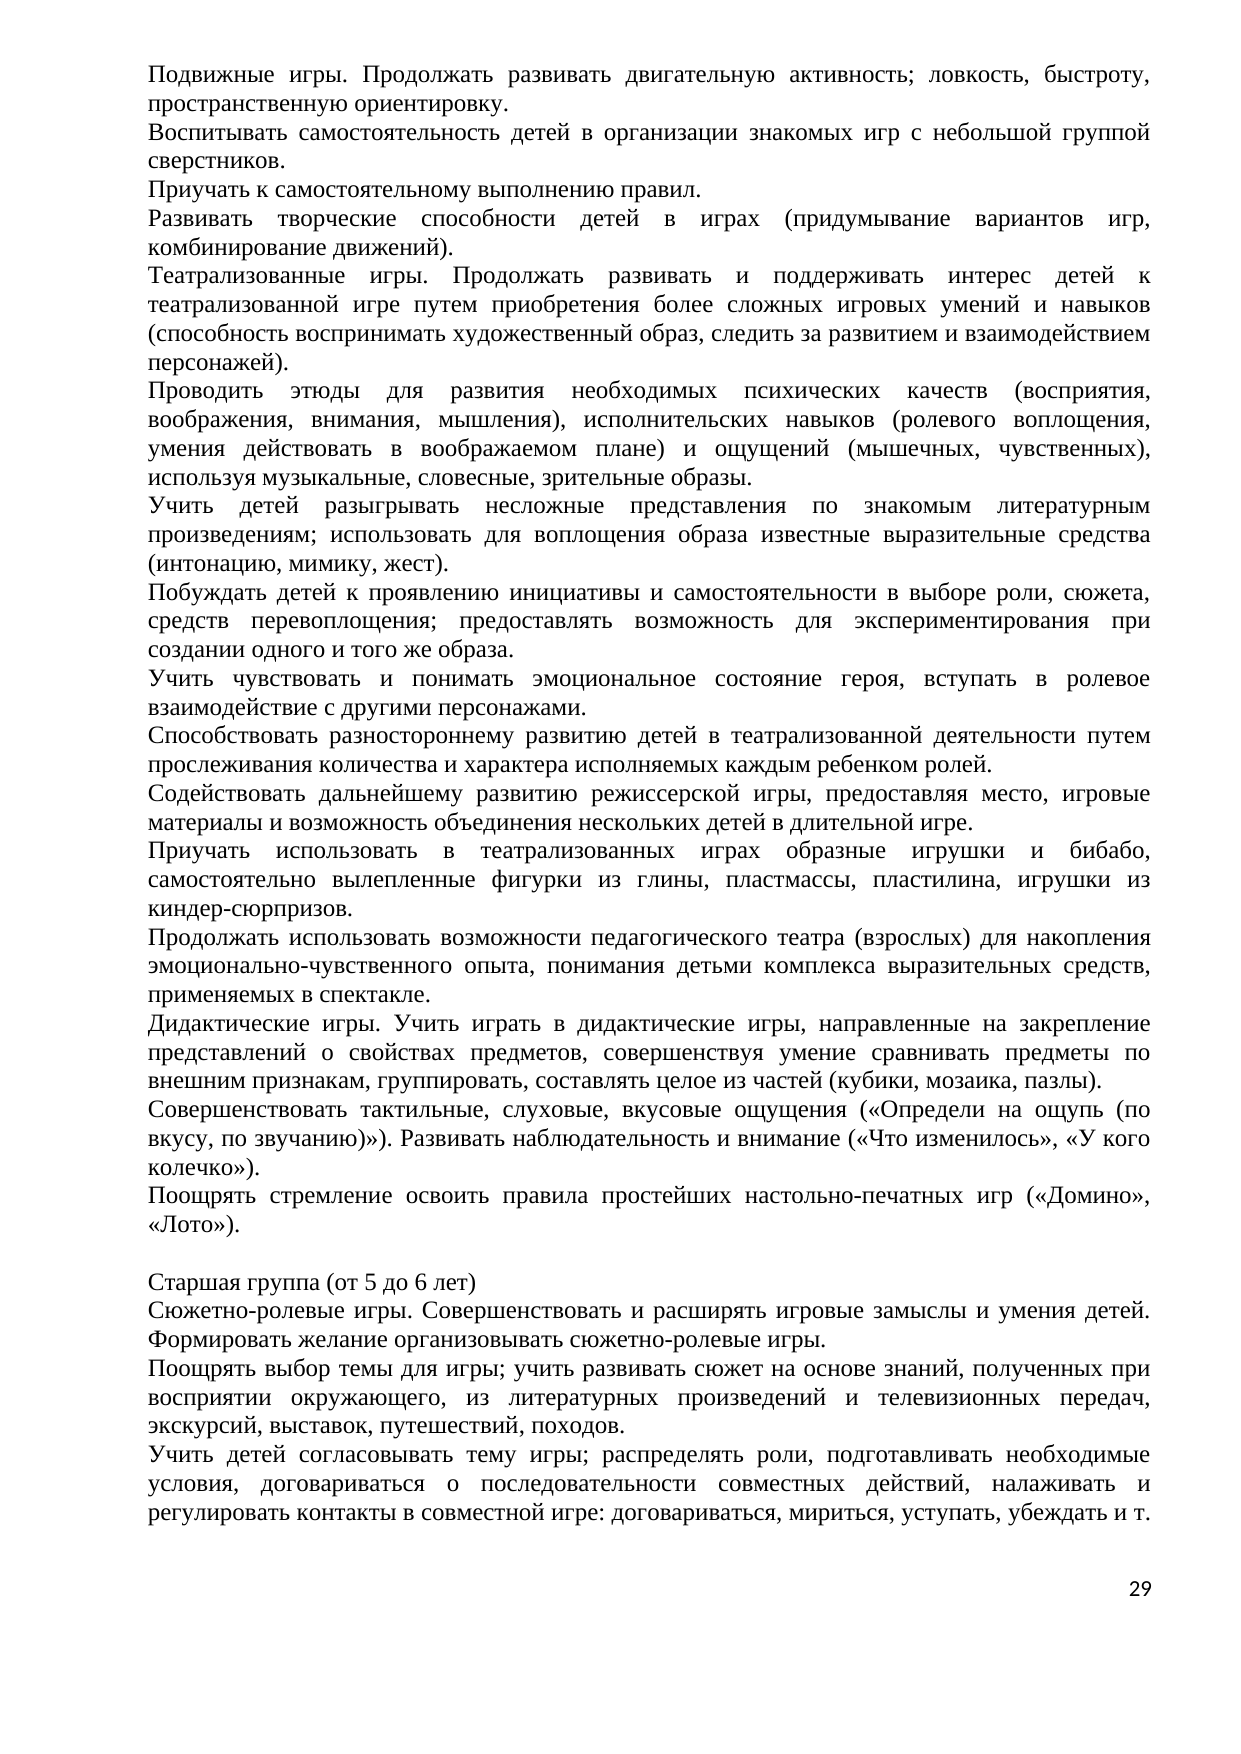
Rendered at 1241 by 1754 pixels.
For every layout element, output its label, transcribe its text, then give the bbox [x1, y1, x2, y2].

text Содействовать дальнейшему развитию режиссерской игры, предоставляя место, игровые материалы и возможность объединения нескольких детей в длительной игре. [148, 778, 1152, 835]
text Развивать творческие способности детей в играх (придумывание вариантов игр, комбинирование движений). [148, 203, 1152, 260]
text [148, 1439, 1152, 1525]
text Поощрять стремление освоить правила простейших настольно-печатных игр («Домино», «Лото»). [148, 1180, 1152, 1238]
text Учить чувствовать и понимать эмоциональное состояние героя, вступать в ролевое взаимодействие с другими персонажами. [148, 663, 1152, 720]
text Способствовать разностороннему развитию детей в театрализованной деятельности путем прослеживания количества и характера исполняемых каждым ребенком ролей. [148, 720, 1152, 778]
text Совершенствовать тактильные, слуховые, вкусовые ощущения («Определи на ощупь (по вкусу, по звучанию)»). Развивать наблюдательность и внимание («Что изменилось», «У кого колечко»). [148, 1094, 1152, 1180]
text Побуждать детей к проявлению инициативы и самостоятельности в выборе роли, сюжета, средств перевоплощения; предоставлять возможность для экспериментирования при создании одного и того же образа. [148, 577, 1152, 663]
text Приучать к самостоятельному выполнению правил. [148, 174, 1152, 203]
text Сюжетно-ролевые игры. Совершенствовать и расширять игровые замыслы и умения детей. Формировать желание организовывать сюжетно-ролевые игры. [148, 1295, 1152, 1353]
text Поощрять выбор темы для игры; учить развивать сюжет на основе знаний, полученных при восприятии окружающего, из литературных произведений и телевизионных передач, экскурсий, выставок, путешествий, походов. [148, 1353, 1152, 1439]
text Продолжать использовать возможности педагогического театра (взрослых) для накопления эмоционально-чувственного опыта, понимания детьми комплекса выразительных средств, применяемых в спектакле. [148, 922, 1152, 1008]
text Театрализованные игры. Продолжать развивать и поддерживать интерес детей к театрализованной игре путем приобретения более сложных игровых умений и навыков (способность воспринимать художественный образ, следить за развитием и взаимодействием персонажей). [148, 260, 1152, 375]
text Учить детей разыгрывать несложные представления по знакомым литературным произведениям; использовать для воплощения образа известные выразительные средства (интонацию, мимику, жест). [148, 490, 1152, 577]
text Приучать использовать в театрализованных играх образные игрушки и бибабо, самостоятельно вылепленные фигурки из глины, пластмассы, пластилина, игрушки из киндер-сюрпризов. [148, 835, 1152, 922]
text Дидактические игры. Учить играть в дидактические игры, направленные на закрепление представлений о свойствах предметов, совершенствуя умение сравнивать предметы по внешним признакам, группировать, составлять целое из частей (кубики, мозаика, пазлы). [148, 1008, 1152, 1094]
text Воспитывать самостоятельность детей в организации знакомых игр с небольшой группой сверстников. [148, 117, 1152, 174]
text Проводить этюды для развития необходимых психических качеств (восприятия, воображения, внимания, мышления), исполнительских навыков (ролевого воплощения, умения действовать в воображаемом плане) и ощущений (мышечных, чувственных), используя музыкальные, словесные, зрительные образы. [148, 375, 1152, 490]
text Подвижные игры. Продолжать развивать двигательную активность; ловкость, быстроту, пространственную ориентировку. [148, 59, 1152, 117]
text Старшая группа (от 5 до 6 лет) [148, 1267, 1152, 1295]
